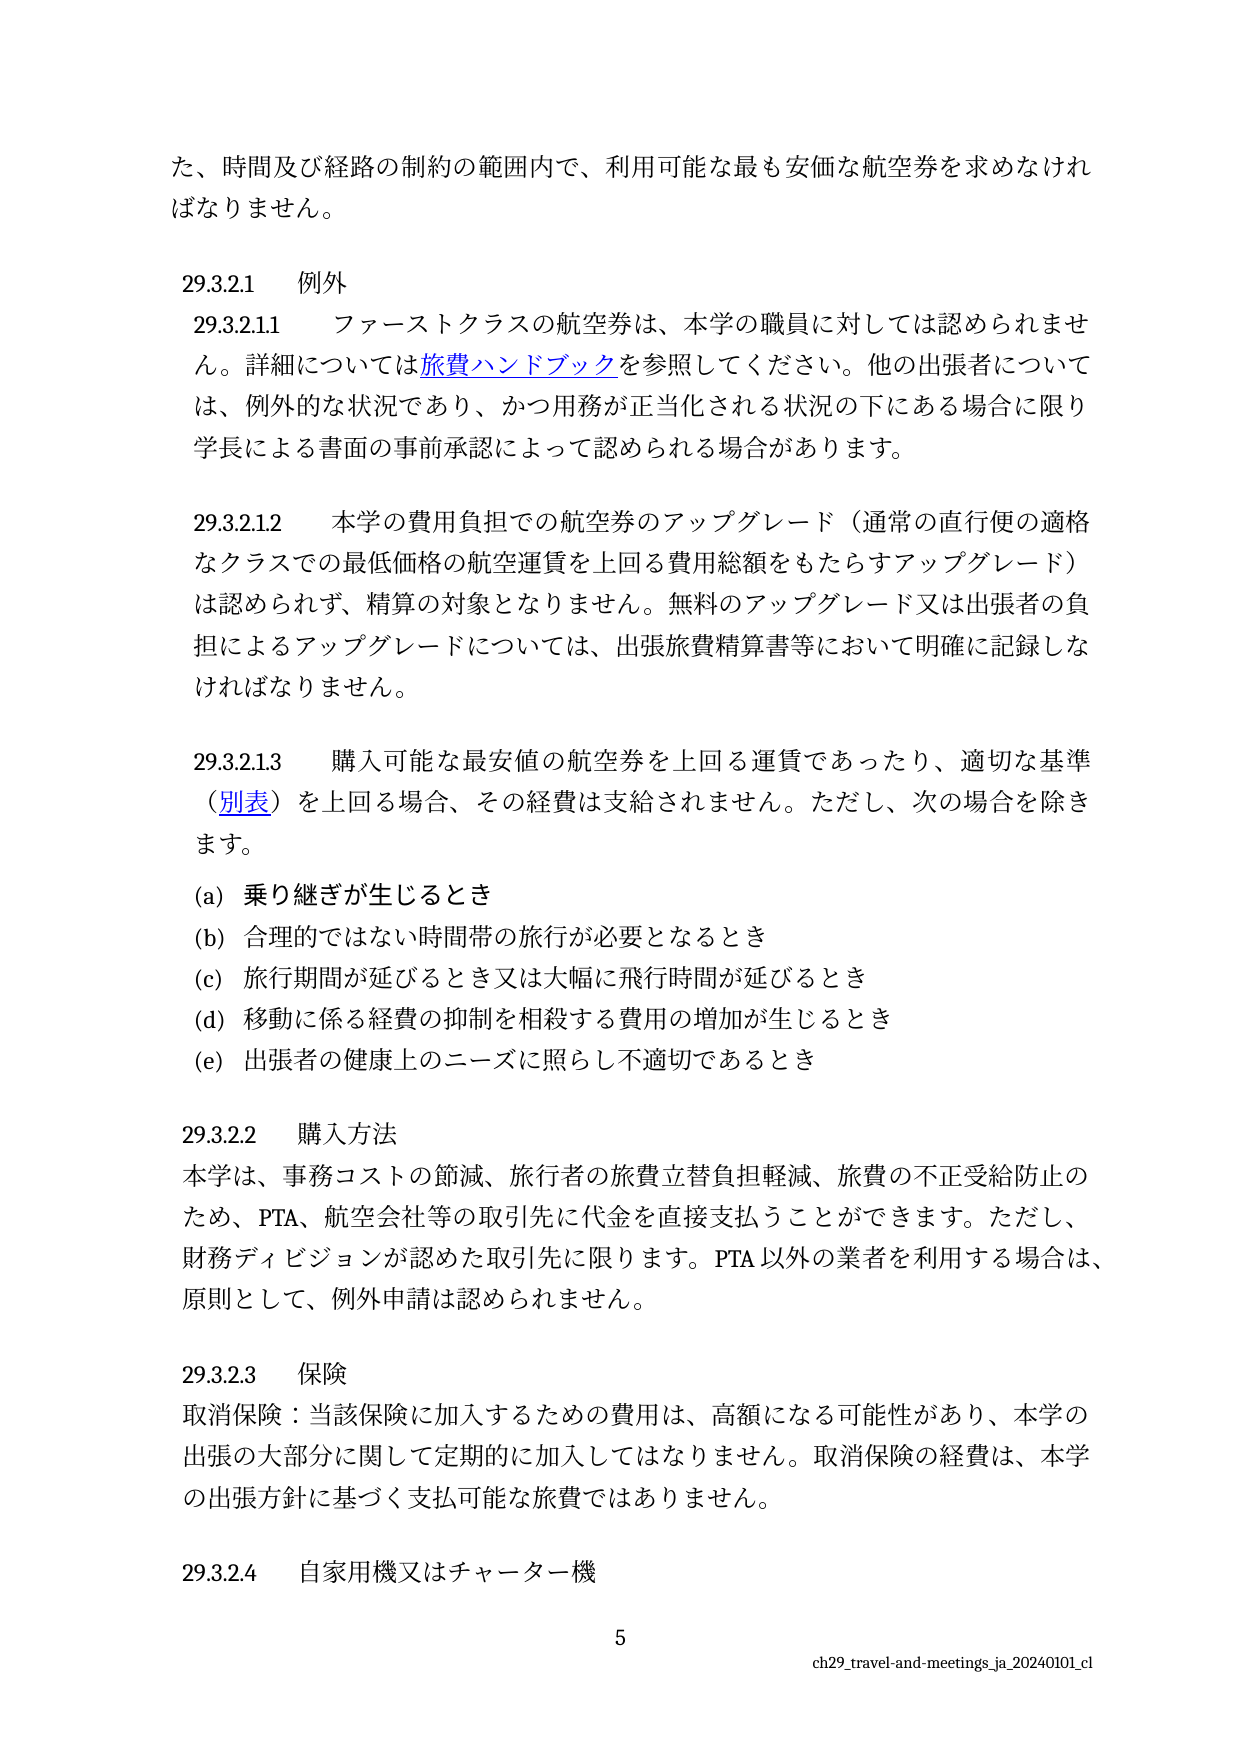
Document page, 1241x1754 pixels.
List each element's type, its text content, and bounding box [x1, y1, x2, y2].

text 29.3.2.1.1 ファーストクラスの航空券は、本学の職員に対しては認められません。詳細については旅費ハンドブックを参照してください。他の出張者については、例外的な状況であり、かつ用務が正当化される状況の下にある場合に限り、学長による書面の事前承認によって認められる場合があります。 [193, 304, 1092, 464]
text 取消保険：当該保険に加入するための費用は、高額になる可能性があり、本学の出張の大部分に関して定期的に加入してはなりません。取消保険の経費は、本学の出張方針に基づく支払可能な旅費ではありません。 [182, 1396, 1092, 1514]
list 旅行期間が延びるとき又は大幅に飛行時間が延びるとき [193, 958, 1092, 994]
text 29.3.2.3 保険 [182, 1354, 1092, 1390]
text 29.3.2.1.3 購入可能な最安値の航空券を上回る運賃であったり、適切な基準（別表）を上回る場合、その経費は支給されません。ただし、次の場合を除きます。 [193, 742, 1092, 860]
text 29.3.2.1 例外 [182, 263, 1092, 299]
list 移動に係る経費の抑制を相殺する費用の増加が生じるとき [193, 1000, 1092, 1036]
list 乗り継ぎが生じるとき [193, 878, 1092, 912]
text 29.3.2.4 自家用機又はチャーター機 [182, 1552, 1092, 1588]
text 29.3.2.2 購入方法 [182, 1115, 1092, 1151]
text 29.3.2.1.2 本学の費用負担での航空券のアップグレード（通常の直行便の適格なクラスでの最低価格の航空運賃を上回る費用総額をもたらすアップグレード）は認められず、精算の対象となりません。無料のアップグレード又は出張者の負担によるアップグレードについては、出張旅費精算書等において明確に記録しなければなりません。 [193, 502, 1092, 703]
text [171, 148, 1092, 225]
list 合理的ではない時間帯の旅行が必要となるとき [193, 917, 1092, 953]
list 出張者の健康上のニーズに照らし不適切であるとき [193, 1041, 1092, 1077]
text 本学は、事務コストの節減、旅行者の旅費立替負担軽減、旅費の不正受給防止のため、PTA、航空会社等の取引先に代金を直接支払うことができます。ただし、財務ディビジョンが認めた取引先に限ります。PTA以外の業者を利用する場合は、原則として、例外申請は認められません。 [182, 1156, 1092, 1316]
